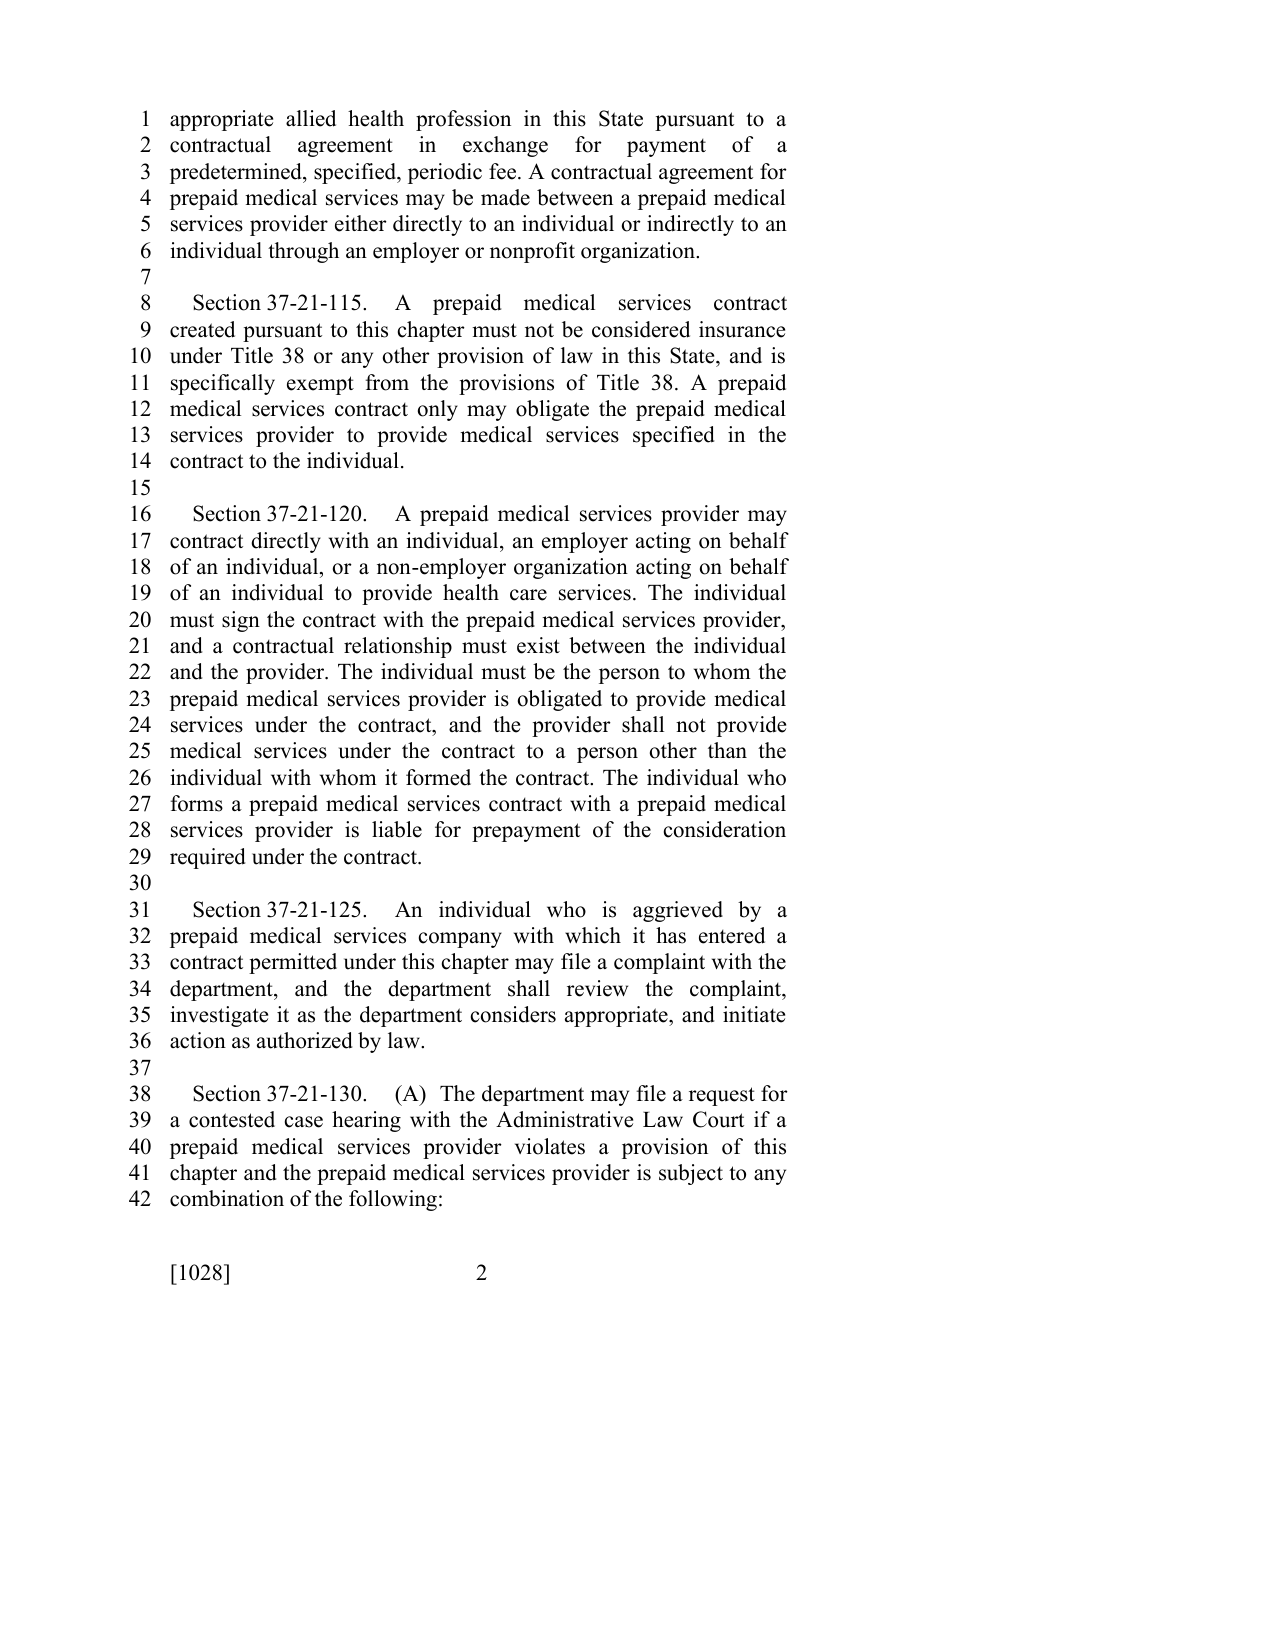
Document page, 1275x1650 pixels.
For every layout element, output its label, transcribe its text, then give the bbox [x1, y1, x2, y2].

text Section 37-21-120. A prepaid medical services provider may contract directly with an individual, an employer acting on behalf of an individual, or a non-employer organization acting on behalf of an individual to provide health care services. The individual must sign the contract with the prepaid medical services provider, and a contractual relationship must exist between the individual and the provider. The individual must be the person to whom the prepaid medical services provider is obligated to provide medical services under the contract, and the provider shall not provide medical services under the contract to a person other than the individual with whom it formed the contract. The individual who forms a prepaid medical services contract with a prepaid medical services provider is liable for prepayment of the consideration required under the contract. [169, 500, 787, 869]
text Section 37-21-130. (A) The department may file a request for a contested case hearing with the Administrative Law Court if a prepaid medical services provider violates a provision of this chapter and the prepaid medical services provider is subject to any combination of the following: [169, 1080, 787, 1212]
text Section 37-21-125. An individual who is aggrieved by a prepaid medical services company with which it has entered a contract permitted under this chapter may file a complaint with the department, and the department shall review the complaint, investigate it as the department considers appropriate, and initiate action as authorized by law. [169, 896, 787, 1054]
text Section 37-21-115. A prepaid medical services contract created pursuant to this chapter must not be considered insurance under Title 38 or any other provision of law in this State, and is specifically exempt from the provisions of Title 38. A prepaid medical services contract only may obligate the prepaid medical services provider to provide medical services specified in the contract to the individual. [169, 289, 787, 474]
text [169, 105, 787, 263]
